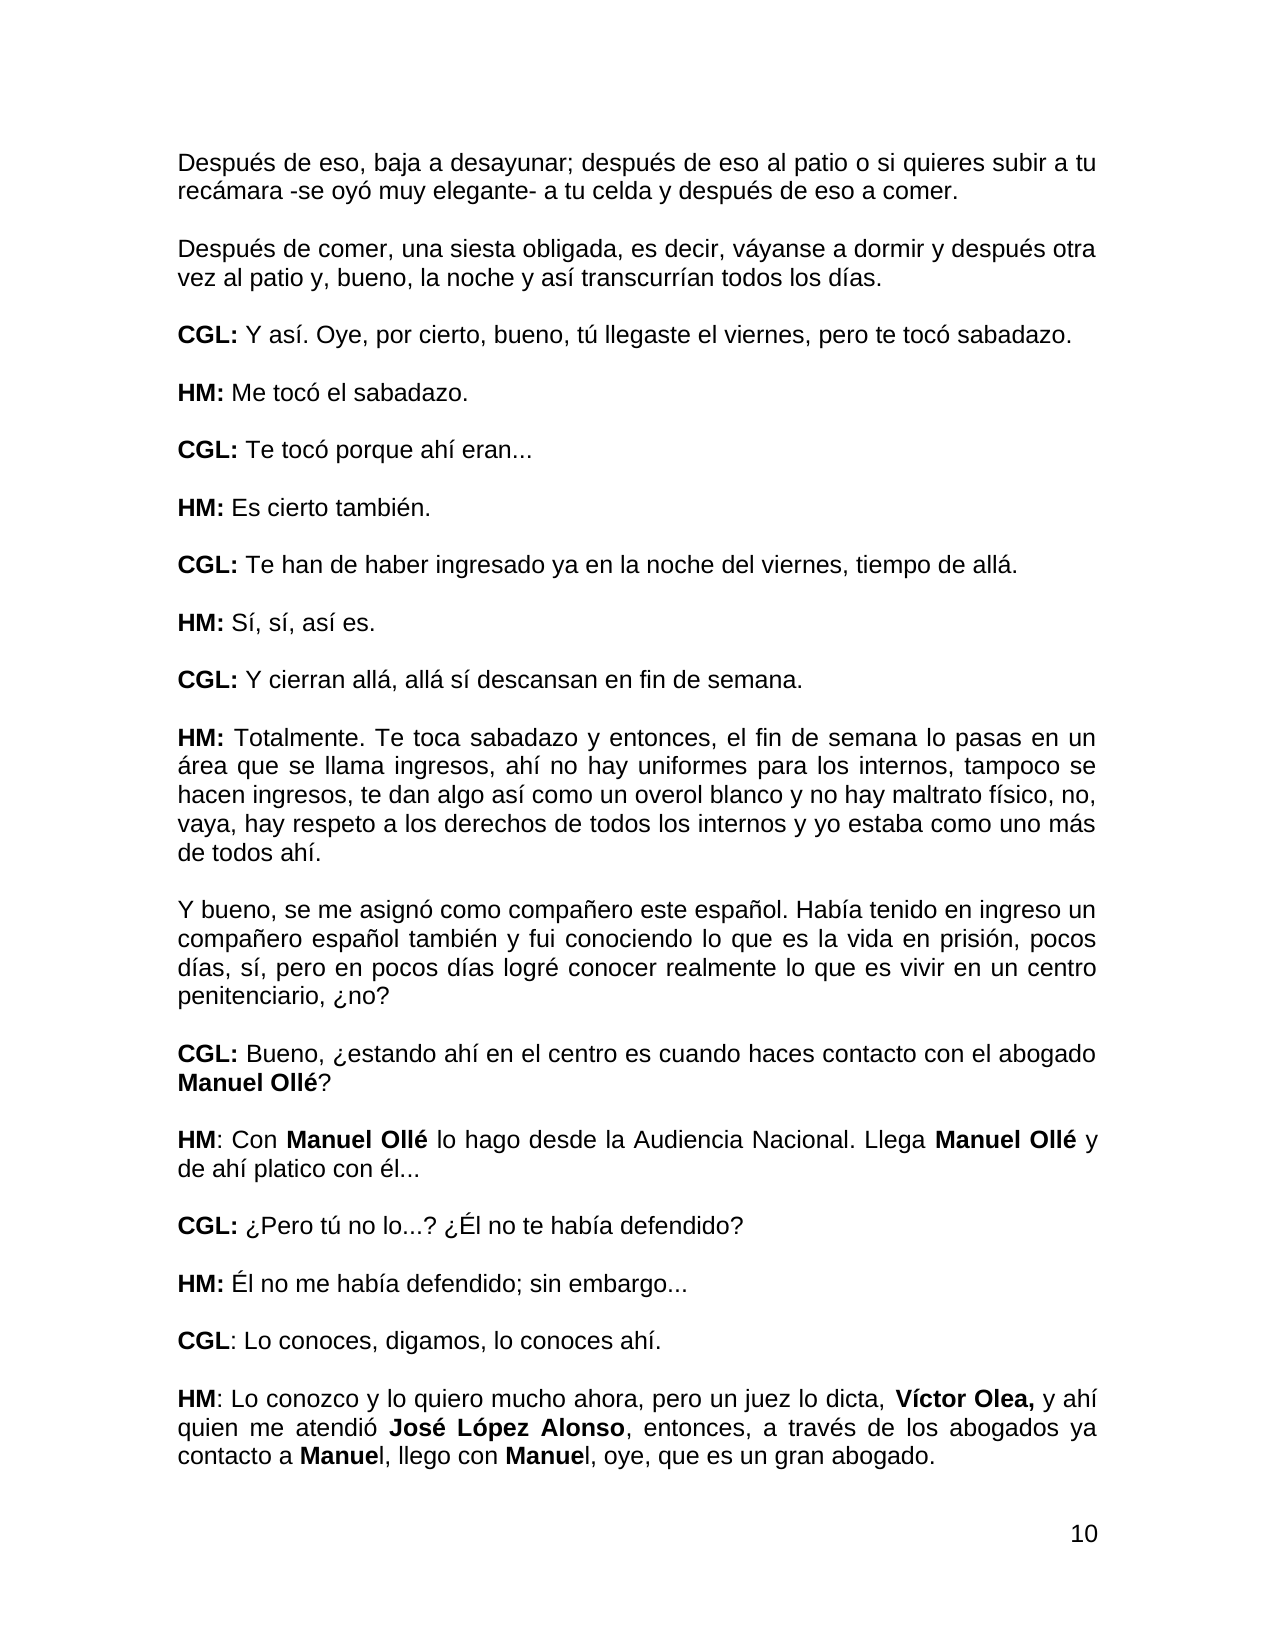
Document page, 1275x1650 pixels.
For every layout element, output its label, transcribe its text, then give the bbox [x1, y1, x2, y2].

text CGL: Bueno, ¿estando ahí en el centro es cuando haces contacto con el abogado Manuel Ollé? [177, 1039, 1098, 1096]
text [177, 148, 1098, 205]
text CGL: Te han de haber ingresado ya en la noche del viernes, tiempo de allá. [177, 550, 1098, 579]
text Y bueno, se me asignó como compañero este español. Había tenido en ingreso un compañero español también y fui conociendo lo que es la vida en prisión, pocos días, sí, pero en pocos días logré conocer realmente lo que es vivir en un centro penitenciario, ¿no? [177, 895, 1098, 1010]
text CGL: ¿Pero tú no lo...? ¿Él no te había defendido? [177, 1211, 1098, 1240]
text CGL: Te tocó porque ahí eran... [177, 435, 1098, 464]
text HM: Es cierto también. [177, 493, 1098, 521]
text HM: Lo conozco y lo quiero mucho ahora, pero un juez lo dicta, Víctor Olea, y ahí quien me atendió José López Alonso, entonces, a través de los abogados ya contacto a Manuel, llego con Manuel, oye, que es un gran abogado. [177, 1384, 1098, 1470]
text HM: Con Manuel Ollé lo hago desde la Audiencia Nacional. Llega Manuel Ollé y de ahí platico con él... [177, 1125, 1098, 1183]
text HM: Él no me había defendido; sin embargo... [177, 1269, 1098, 1298]
text CGL: Y así. Oye, por cierto, bueno, tú llegaste el viernes, pero te tocó sabadazo. [177, 320, 1098, 349]
text CGL: Lo conoces, digamos, lo conoces ahí. [177, 1326, 1098, 1355]
text HM: Totalmente. Te toca sabadazo y entonces, el fin de semana lo pasas en un área que se llama ingresos, ahí no hay uniformes para los internos, tampoco se hacen ingresos, te dan algo así como un overol blanco y no hay maltrato físico, no, vaya, hay respeto a los derechos de todos los internos y yo estaba como uno más de todos ahí. [177, 723, 1098, 866]
text HM: Me tocó el sabadazo. [177, 378, 1098, 406]
text Después de comer, una siesta obligada, es decir, váyanse a dormir y después otra vez al patio y, bueno, la noche y así transcurrían todos los días. [177, 234, 1098, 291]
text CGL: Y cierran allá, allá sí descansan en fin de semana. [177, 665, 1098, 694]
text HM: Sí, sí, así es. [177, 608, 1098, 636]
